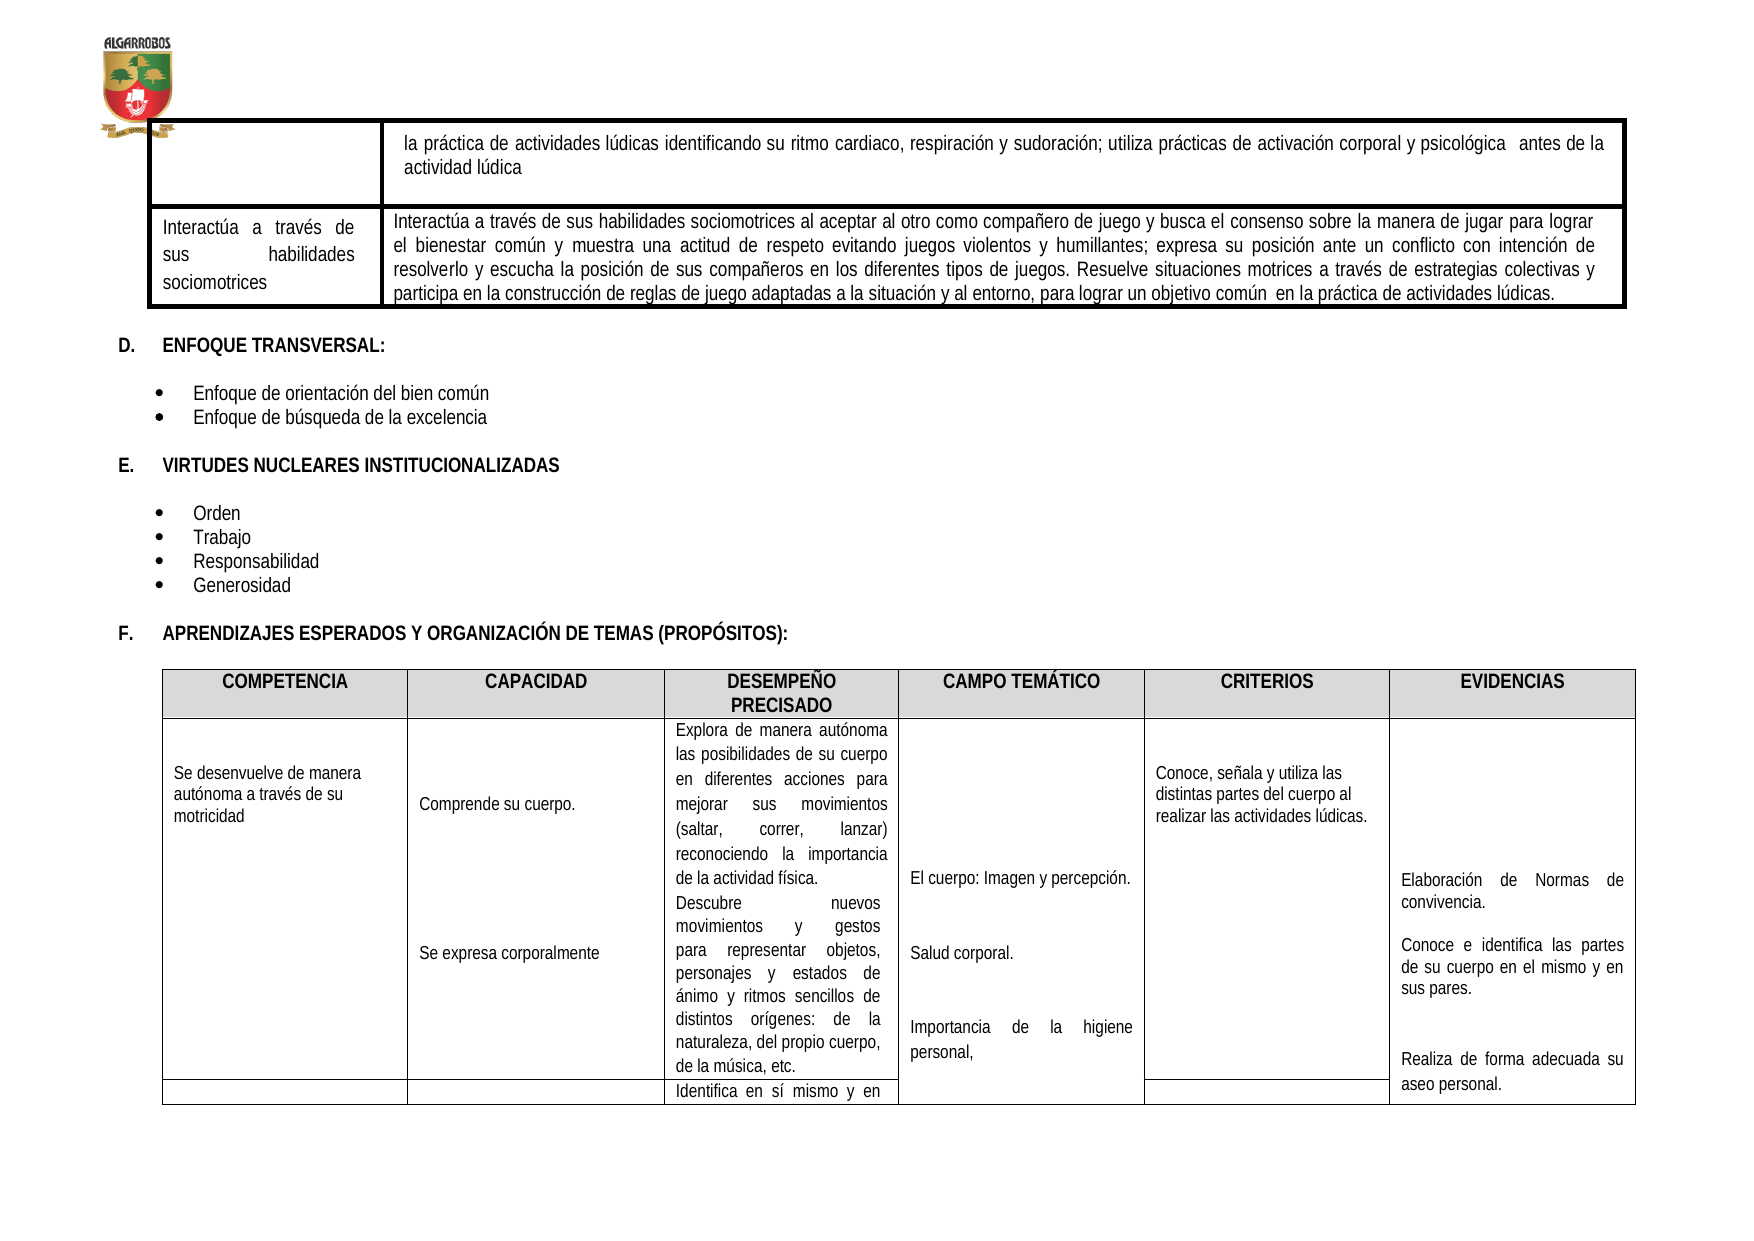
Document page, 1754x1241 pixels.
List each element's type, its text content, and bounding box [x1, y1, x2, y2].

list Generosidad [156, 573, 1636, 597]
list Enfoque de búsqueda de la excelencia [156, 405, 1636, 429]
list APRENDIZAJES ESPERADOS Y ORGANIZACIÓN DE TEMAS (PROPÓSITOS): [118, 621, 1636, 644]
table_header DESEMPEÑO PRECISADO [665, 670, 898, 717]
list Orden [156, 501, 1636, 525]
table_cell Comprende su cuerpo. Se expresa corporalmente [408, 719, 664, 1078]
list VIRTUDES NUCLEARES INSTITUCIONALIZADAS [118, 453, 1636, 477]
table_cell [163, 1080, 407, 1104]
list ENFOQUE TRANSVERSAL: [118, 333, 1636, 357]
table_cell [152, 123, 380, 204]
table_cell Se desenvuelve de manera autónoma a través de su motricidad [163, 719, 407, 1078]
table_cell El cuerpo: Imagen y percepción. Salud corporal. Importancia de la higiene personal, Trabajo individual y colaborativo [899, 719, 1144, 1104]
table_cell Elaboración de Normas de convivencia. Conoce e identifica las partes de su cuerpo en el mismo y en sus pares. Realiza de forma adecuada su aseo personal. Participan en actividades lúdicas de forma individual y colectiva [1390, 719, 1635, 1104]
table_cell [408, 1080, 664, 1104]
table_cell Interactúa a través de sus habilidades sociomotrices [152, 209, 380, 304]
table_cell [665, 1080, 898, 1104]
table_header EVIDENCIAS [1390, 670, 1635, 717]
table_cell Explora de manera autónoma las posibilidades de su cuerpo en diferentes acciones para mejorar sus movimientos (saltar, correr, lanzar) reconociendo la importancia de la actividad física. Descubre nuevos movimientos y gestos para representar objetos, personajes y estados de ánimo y ritmos sencillos de distintos orígenes: de la naturaleza, del propio cuerpo, de la música, etc. [665, 719, 898, 1078]
table_header CAMPO TEMÁTICO [899, 670, 1144, 717]
picture [99, 37, 176, 138]
table_cell Conoce, señala y utiliza las distintas partes del cuerpo al realizar las actividades lúdicas. [1145, 719, 1389, 1078]
table_cell Interactúa a través de sus habilidades sociomotrices al aceptar al otro como compañero de juego y busca el consenso sobre la manera de jugar para lograr el bienestar común y muestra una actitud de respeto evitando juegos violentos y humillantes; expresa su posición ante un conflicto con intención de resolverlo y escucha la posición de sus compañeros en los diferentes tipos de juegos. Resuelve situaciones motrices a través de estrategias colectivas y participa en la construcción de reglas de juego adaptadas a la situación y al entorno, para lograr un objetivo común en la práctica de actividades lúdicas. [384, 209, 1622, 304]
list Enfoque de orientación del bien común [156, 381, 1636, 405]
table_header CRITERIOS [1145, 670, 1389, 717]
table_header CAPACIDAD [408, 670, 664, 717]
table_header COMPETENCIA [163, 670, 407, 717]
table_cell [384, 123, 1622, 204]
list Trabajo [156, 525, 1636, 549]
list Responsabilidad [156, 549, 1636, 573]
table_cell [1145, 1080, 1389, 1104]
